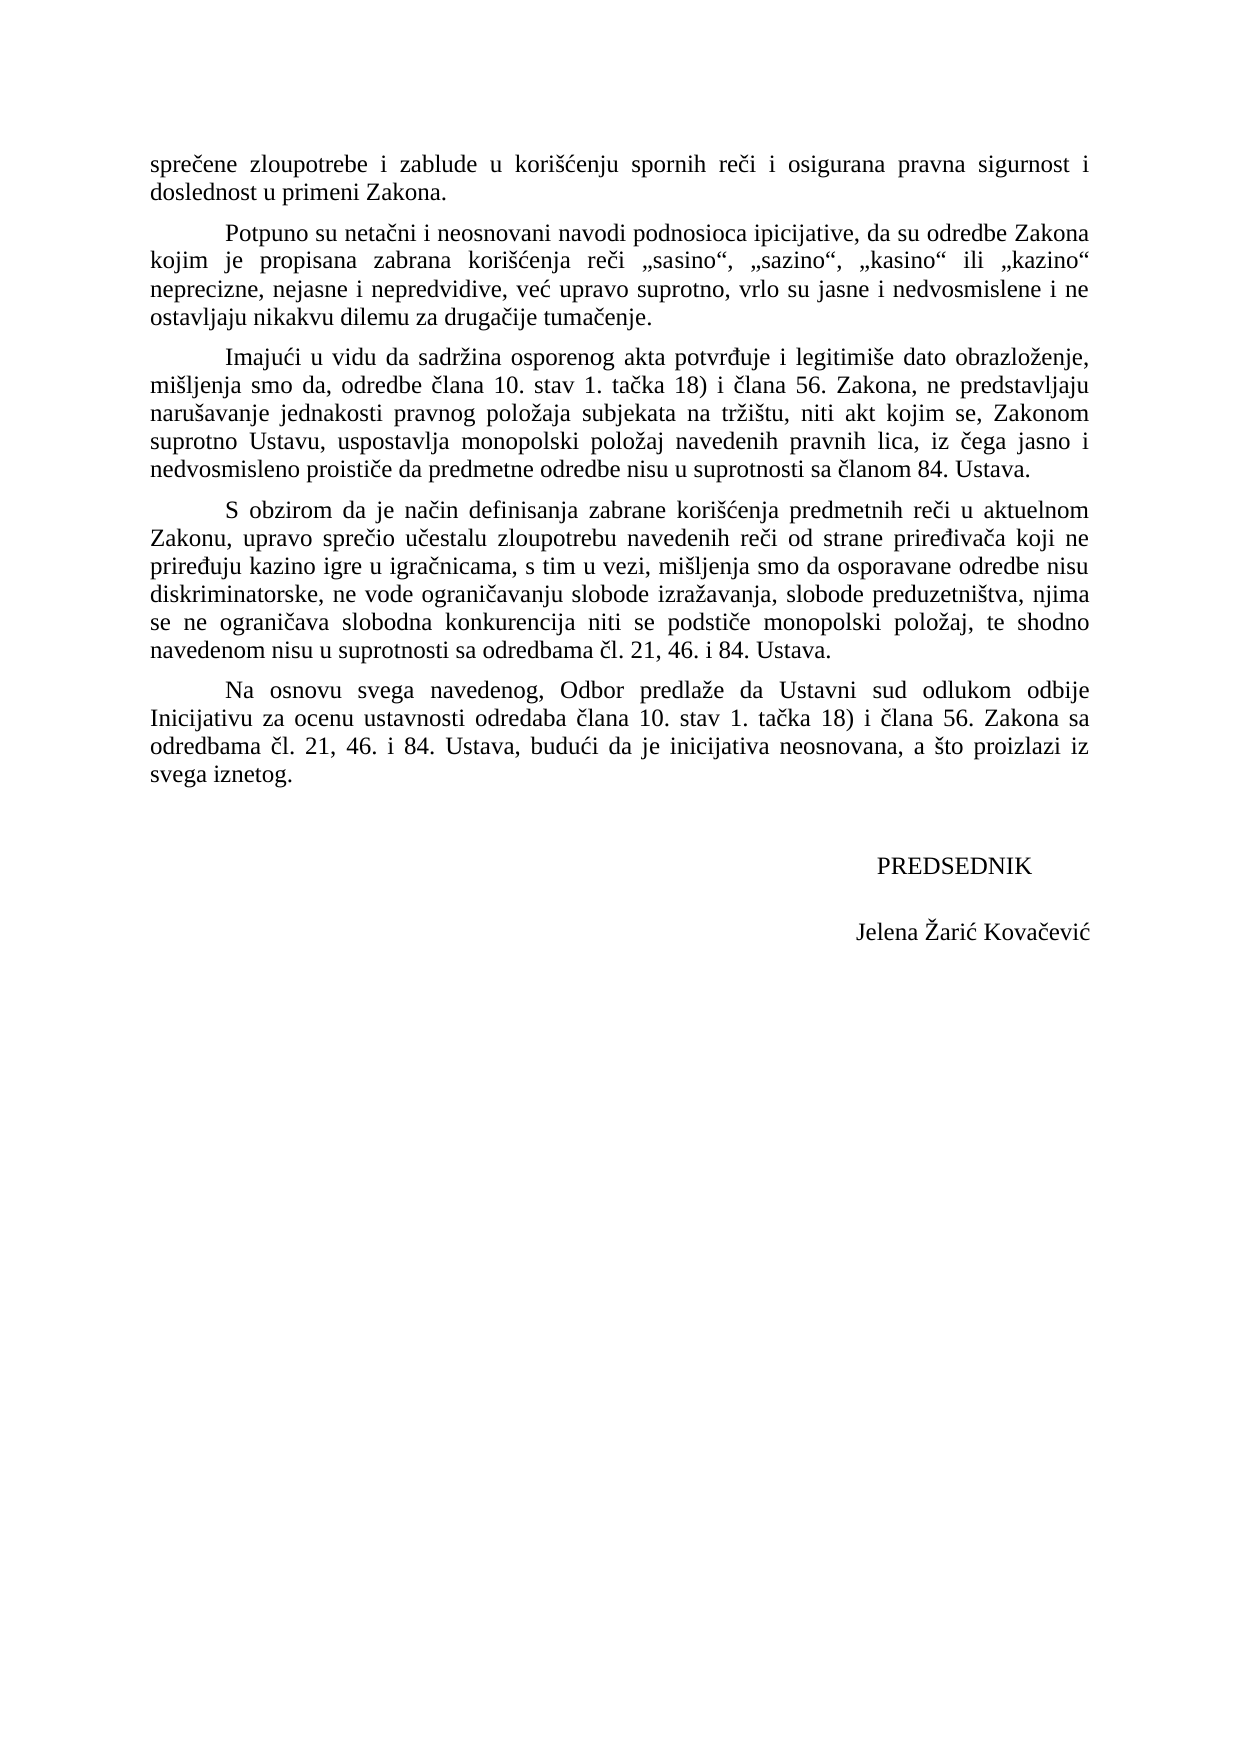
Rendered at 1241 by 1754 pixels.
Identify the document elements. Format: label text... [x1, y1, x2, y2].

text Potpuno su netačni i neosnovani navodi podnosioca ipicijative, da su odredbe Zakona kojim je propisana zabrana korišćenja reči „sasino“, „sazino“, „kasino“ ili „kazino“ neprecizne, nejasne i nepredvidive, već upravo suprotno, vrlo su jasne i nedvosmislene i ne ostavljaju nikakvu dilemu za drugačije tumačenje. [150, 218, 1090, 331]
text Na osnovu svega navedenog, Odbor predlaže da Ustavni sud odlukom odbije Inicijativu za ocenu ustavnosti odredaba člana 10. stav 1. tačka 18) i člana 56. Zakona sa odredbama čl. 21, 46. i 84. Ustava, budući da je inicijativa neosnovana, a što proizlazi iz svega iznetog. [150, 676, 1090, 788]
text Imajući u vidu da sadržina osporenog akta potvrđuje i legitimiše dato obrazloženje, mišljenja smo da, odredbe člana 10. stav 1. tačka 18) i člana 56. Zakona, ne predstavljaju narušavanje jednakosti pravnog položaja subjekata na tržištu, niti akt kojim se, Zakonom suprotno Ustavu, uspostavlja monopolski položaj navedenih pravnih lica, iz čega jasno i nedvosmisleno proističe da predmetne odredbe nisu u suprotnosti sa članom 84. Ustava. [150, 343, 1090, 483]
text PREDSEDNIK [150, 851, 1090, 880]
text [150, 150, 1090, 206]
text Jelena Žarić Kovačević [150, 917, 1090, 946]
text S obzirom da je način definisanja zabrane korišćenja predmetnih reči u aktuelnom Zakonu, upravo sprečio učestalu zloupotrebu navedenih reči od strane priređivača koji ne priređuju kazino igre u igračnicama, s tim u vezi, mišljenja smo da osporavane odredbe nisu diskriminatorske, ne vode ograničavanju slobode izražavanja, slobode preduzetništva, njima se ne ograničava slobodna konkurencija niti se podstiče monopolski položaj, te shodno navedenom nisu u suprotnosti sa odredbama čl. 21, 46. i 84. Ustava. [150, 496, 1090, 664]
